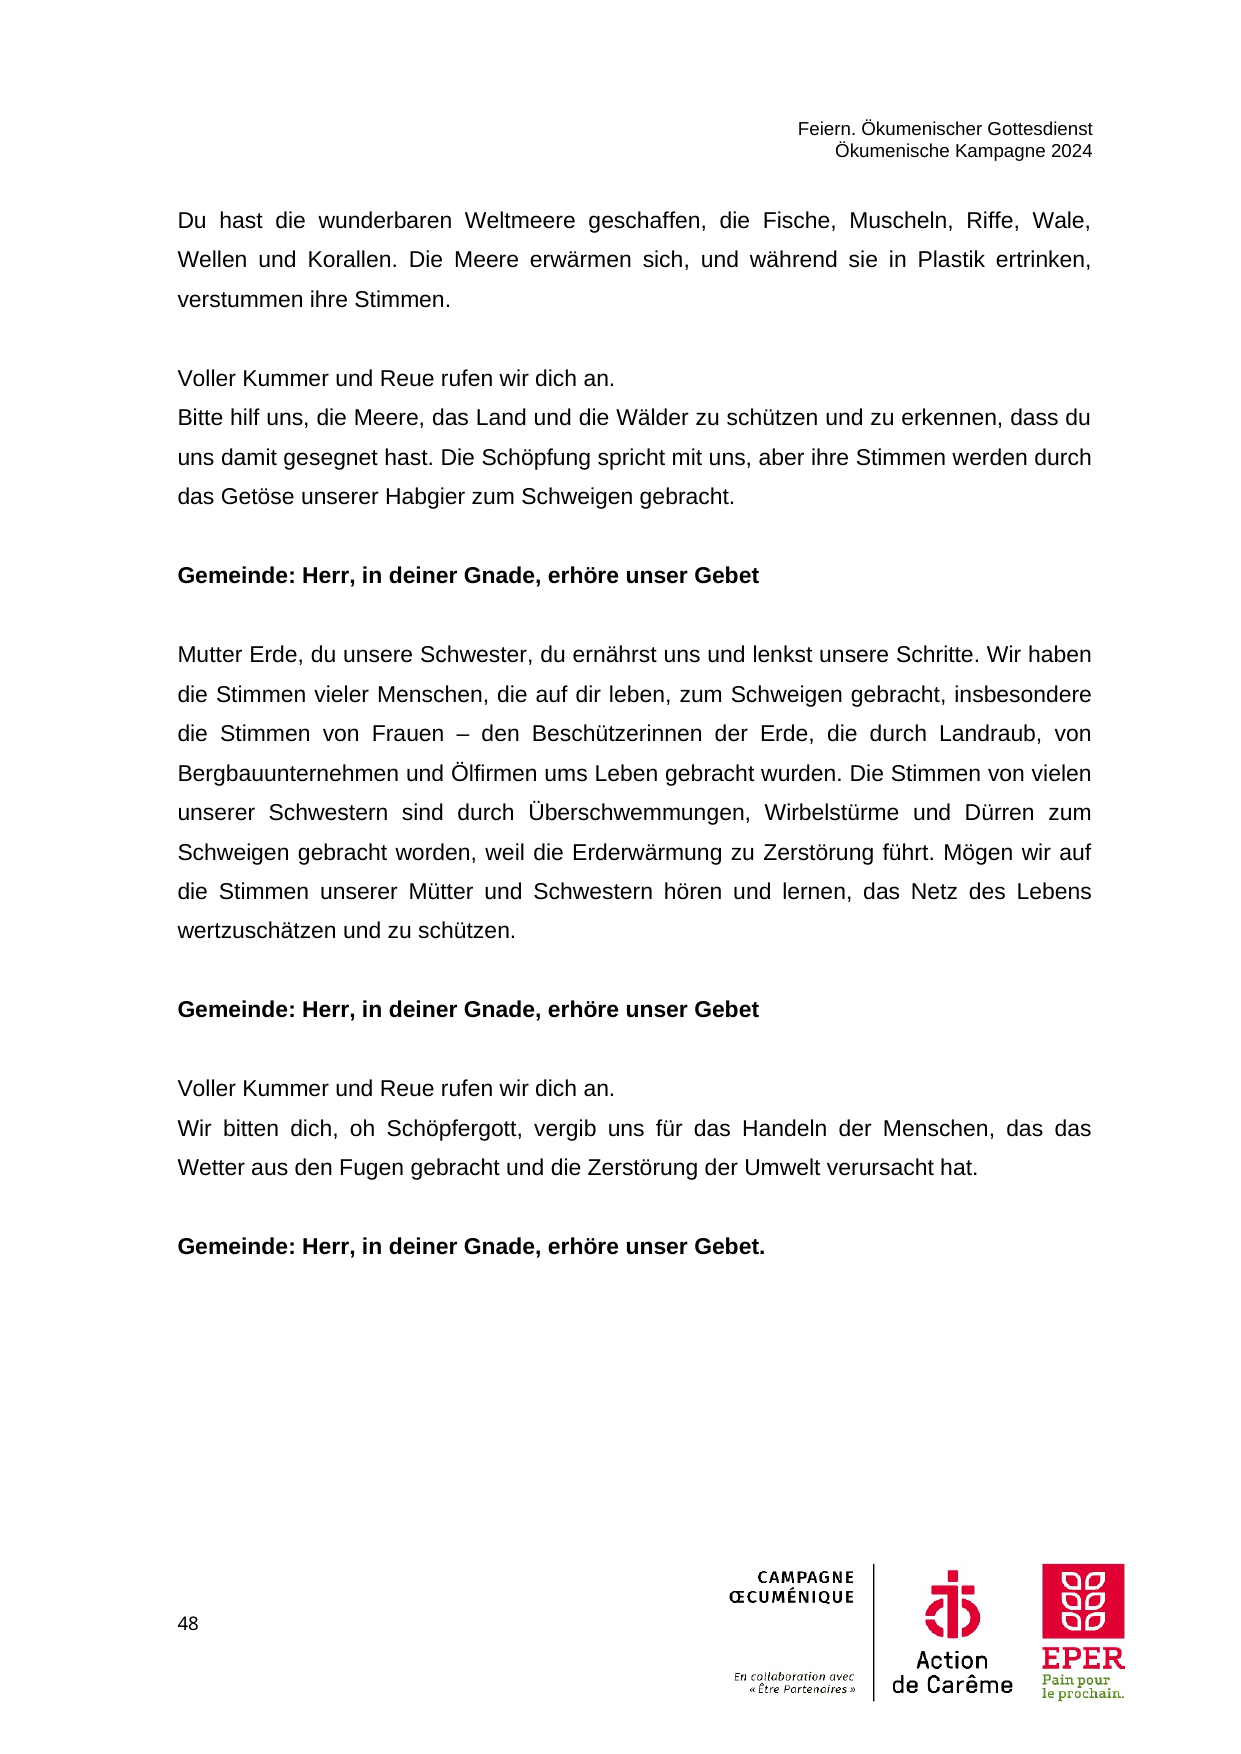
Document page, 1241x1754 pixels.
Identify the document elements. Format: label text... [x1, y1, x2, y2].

text Voller Kummer und Reue rufen wir dich an. [177, 1075, 1092, 1102]
text Gemeinde: Herr, in deiner Gnade, erhöre unser Gebet. [177, 1233, 1092, 1259]
text Gemeinde: Herr, in deiner Gnade, erhöre unser Gebet [177, 562, 1092, 588]
text Mutter Erde, du unsere Schwester, du ernährst uns und lenkst unsere Schritte. Wir haben die Stimmen vieler Menschen, die auf dir leben, zum Schweigen gebracht, insbesondere die Stimmen von Frauen – den Beschützerinnen der Erde, die durch Landraub, von Bergbauunternehmen und Ölfirmen ums Leben gebracht wurden. Die Stimmen von vielen unserer Schwestern sind durch Überschwemmungen, Wirbelstürme und Dürren zum Schweigen gebracht worden, weil die Erderwärmung zu Zerstörung führt. Mögen wir auf die Stimmen unserer Mütter und Schwestern hören und lernen, das Netz des Lebens wertzuschätzen und zu schützen. [177, 641, 1092, 944]
text Gemeinde: Herr, in deiner Gnade, erhöre unser Gebet [177, 996, 1092, 1023]
text Voller Kummer und Reue rufen wir dich an. [177, 365, 1092, 391]
text Bitte hilf uns, die Meere, das Land und die Wälder zu schützen und zu erkennen, dass du uns damit gesegnet hast. Die Schöpfung spricht mit uns, aber ihre Stimmen werden durch das Getöse unserer Habgier zum Schweigen gebracht. [177, 404, 1092, 509]
picture [651, 1526, 1165, 1749]
text Du hast die wunderbaren Weltmeere geschaffen, die Fische, Muscheln, Riffe, Wale, Wellen und Korallen. Die Meere erwärmen sich, und während sie in Plastik ertrinken, verstummen ihre Stimmen. [177, 207, 1092, 312]
text Wir bitten dich, oh Schöpfergott, vergib uns für das Handeln der Menschen, das das Wetter aus den Fugen gebracht und die Zerstörung der Umwelt verursacht hat. [177, 1115, 1092, 1181]
